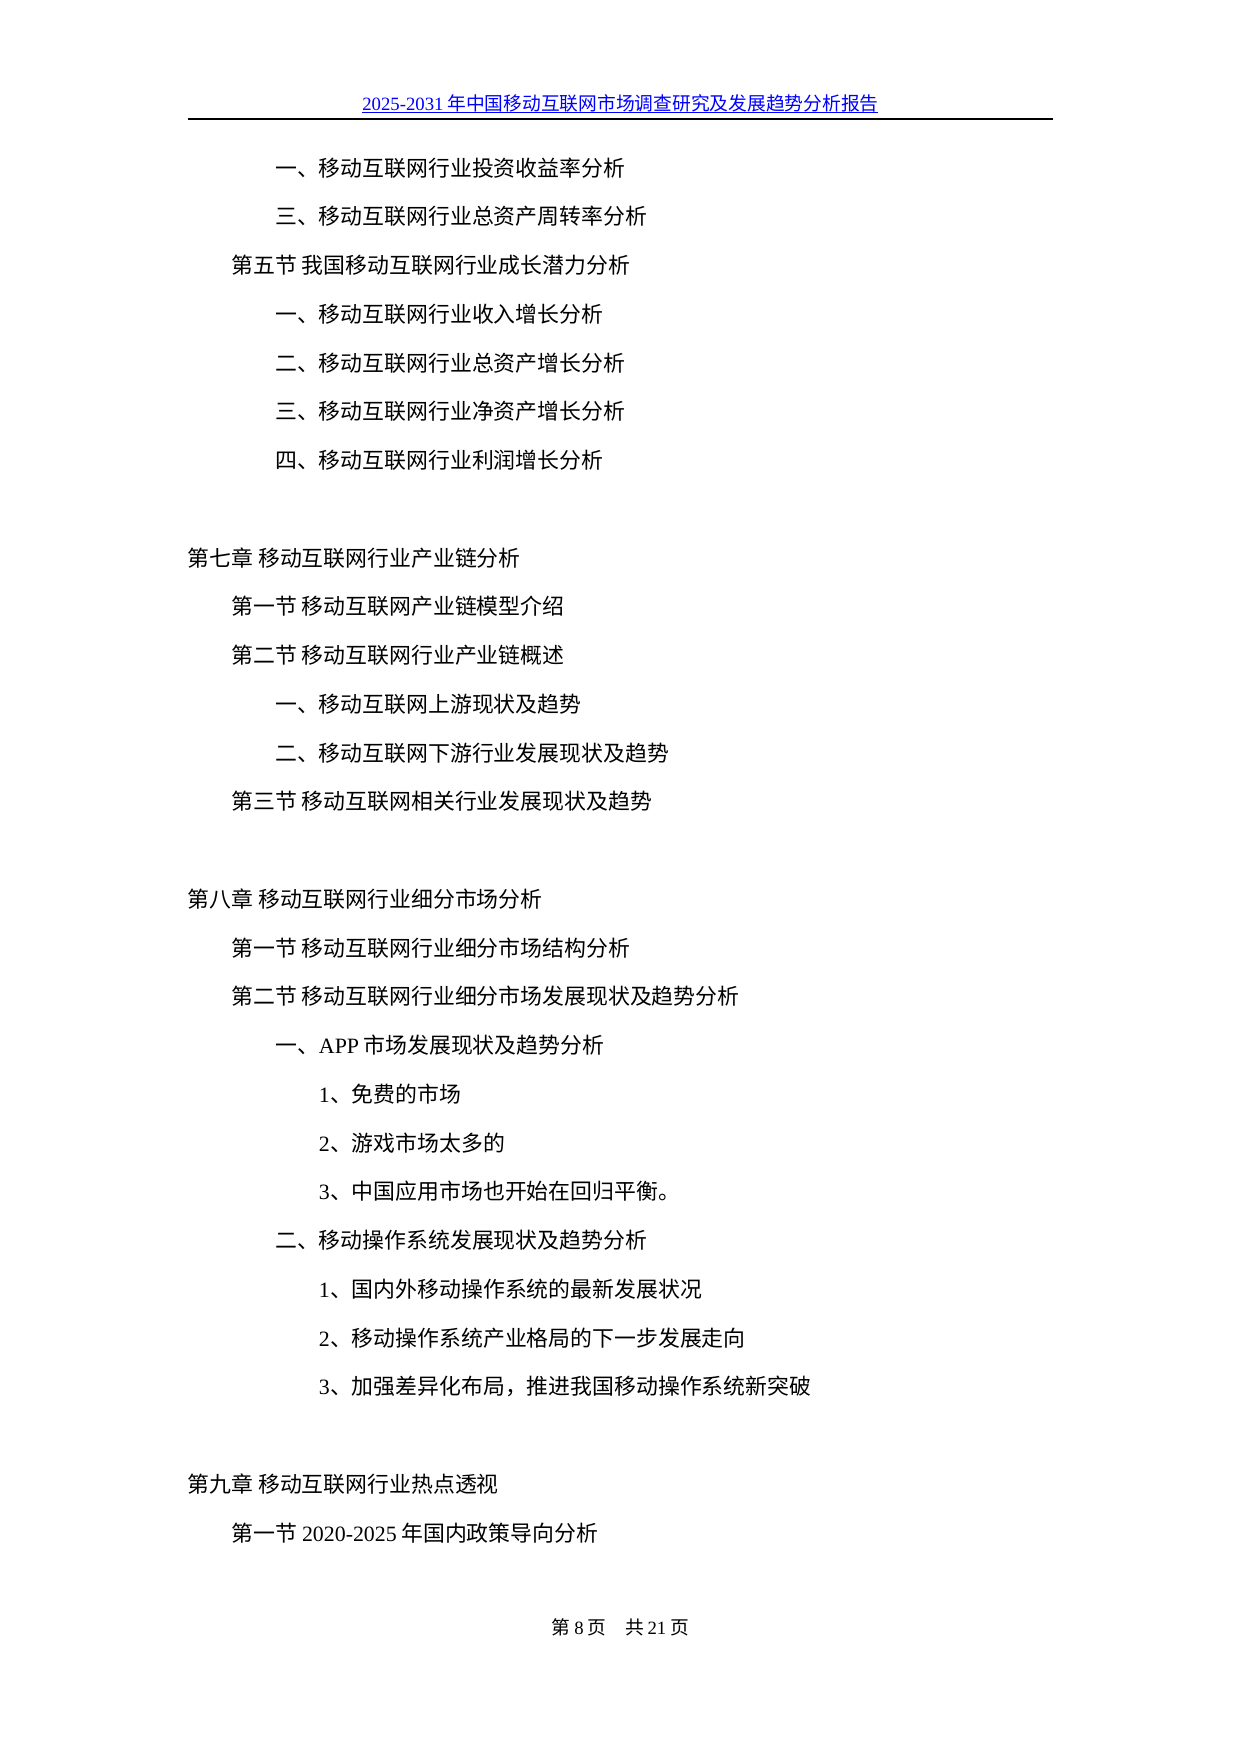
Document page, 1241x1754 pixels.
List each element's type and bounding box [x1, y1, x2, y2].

text [187, 150, 1053, 1548]
